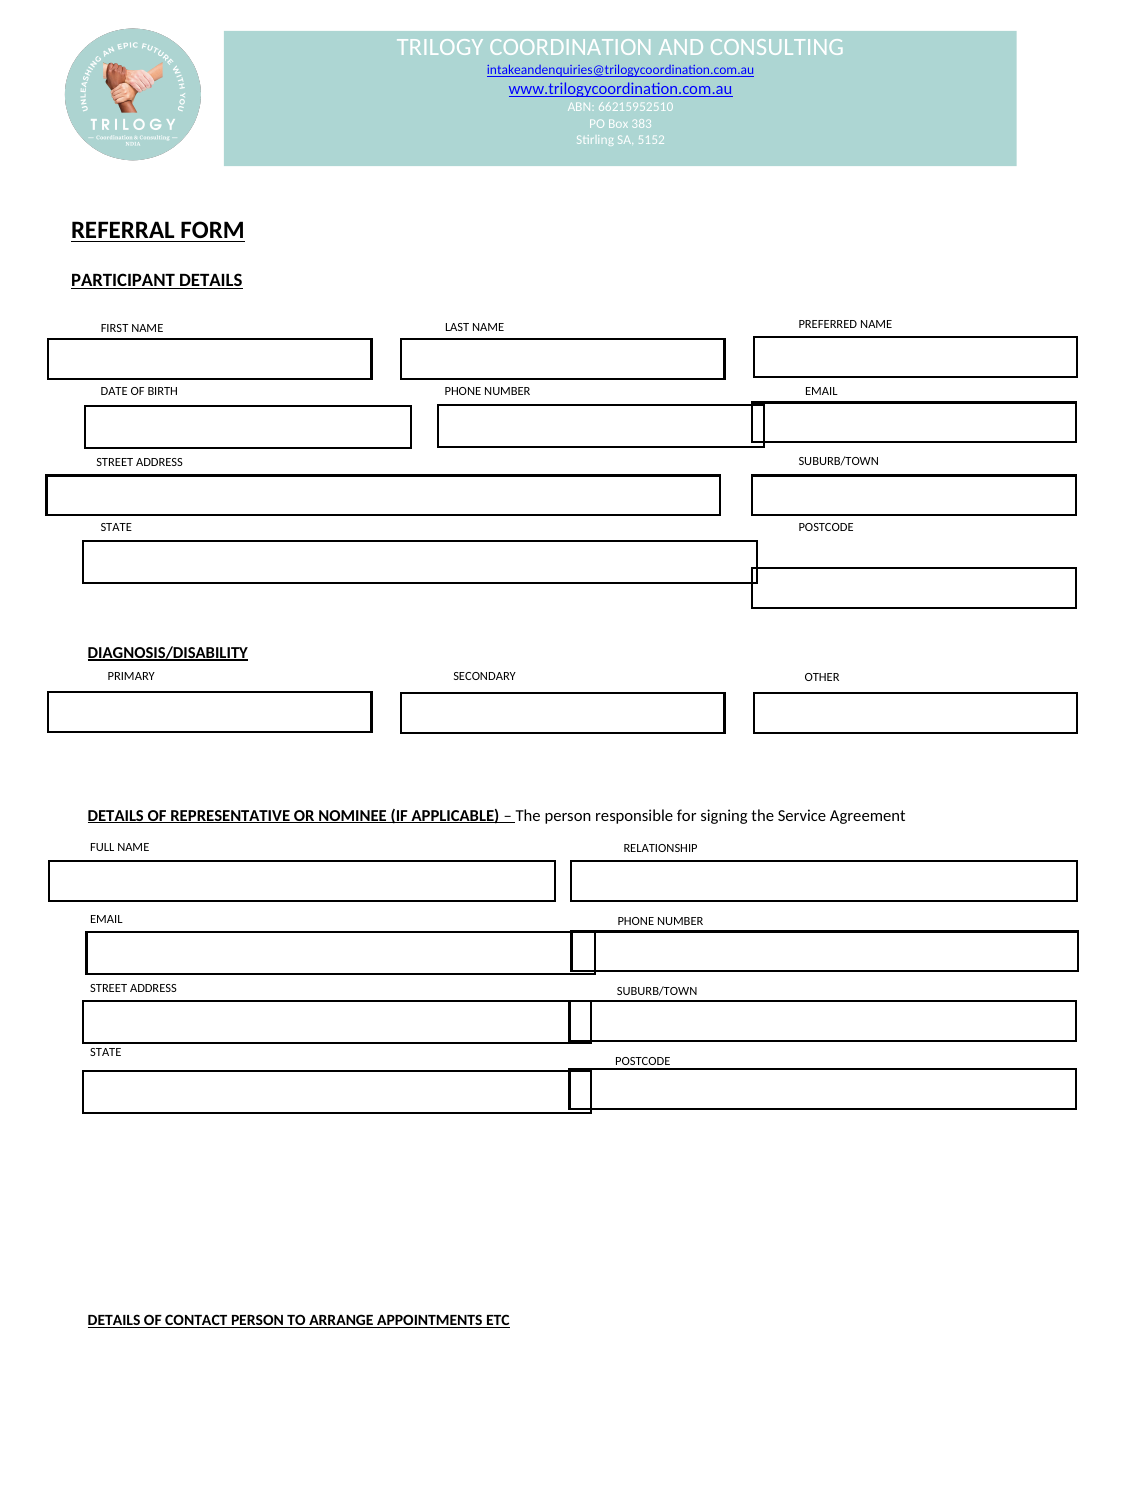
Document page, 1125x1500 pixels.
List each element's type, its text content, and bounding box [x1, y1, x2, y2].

text STREET ADDRESS SUBURB/TOWN [90, 981, 975, 998]
text DETAILS OF REPRESENTATIVE OR NOMINEE (IF APPLICABLE) – The person responsible for signing the Service Agreement [87, 805, 975, 825]
text DATE OF BIRTH PHONE NUMBER EMAIL [100, 339, 975, 399]
picture [60, 20, 206, 166]
subtitle DIAGNOSIS/DISABILITY [87, 642, 975, 662]
subtitle DETAILS OF CONTACT PERSON TO ARRANGE APPOINTMENTS ETC [87, 1311, 975, 1330]
text PRIMARY SECONDARY OTHER [107, 668, 975, 684]
text FIRST NAME LAST NAME PREFERRED NAME [101, 316, 975, 335]
text FULL NAME RELATIONSHIP [90, 839, 975, 856]
text REFERRAL FORM [71, 215, 655, 245]
text PARTICIPANT DETAILS [71, 268, 655, 291]
text STREET ADDRESS SUBURB/TOWN [96, 453, 975, 469]
text EMAIL PHONE NUMBER [90, 865, 975, 929]
text STATE POSTCODE [100, 472, 975, 535]
text STATE POSTCODE [90, 1044, 975, 1068]
